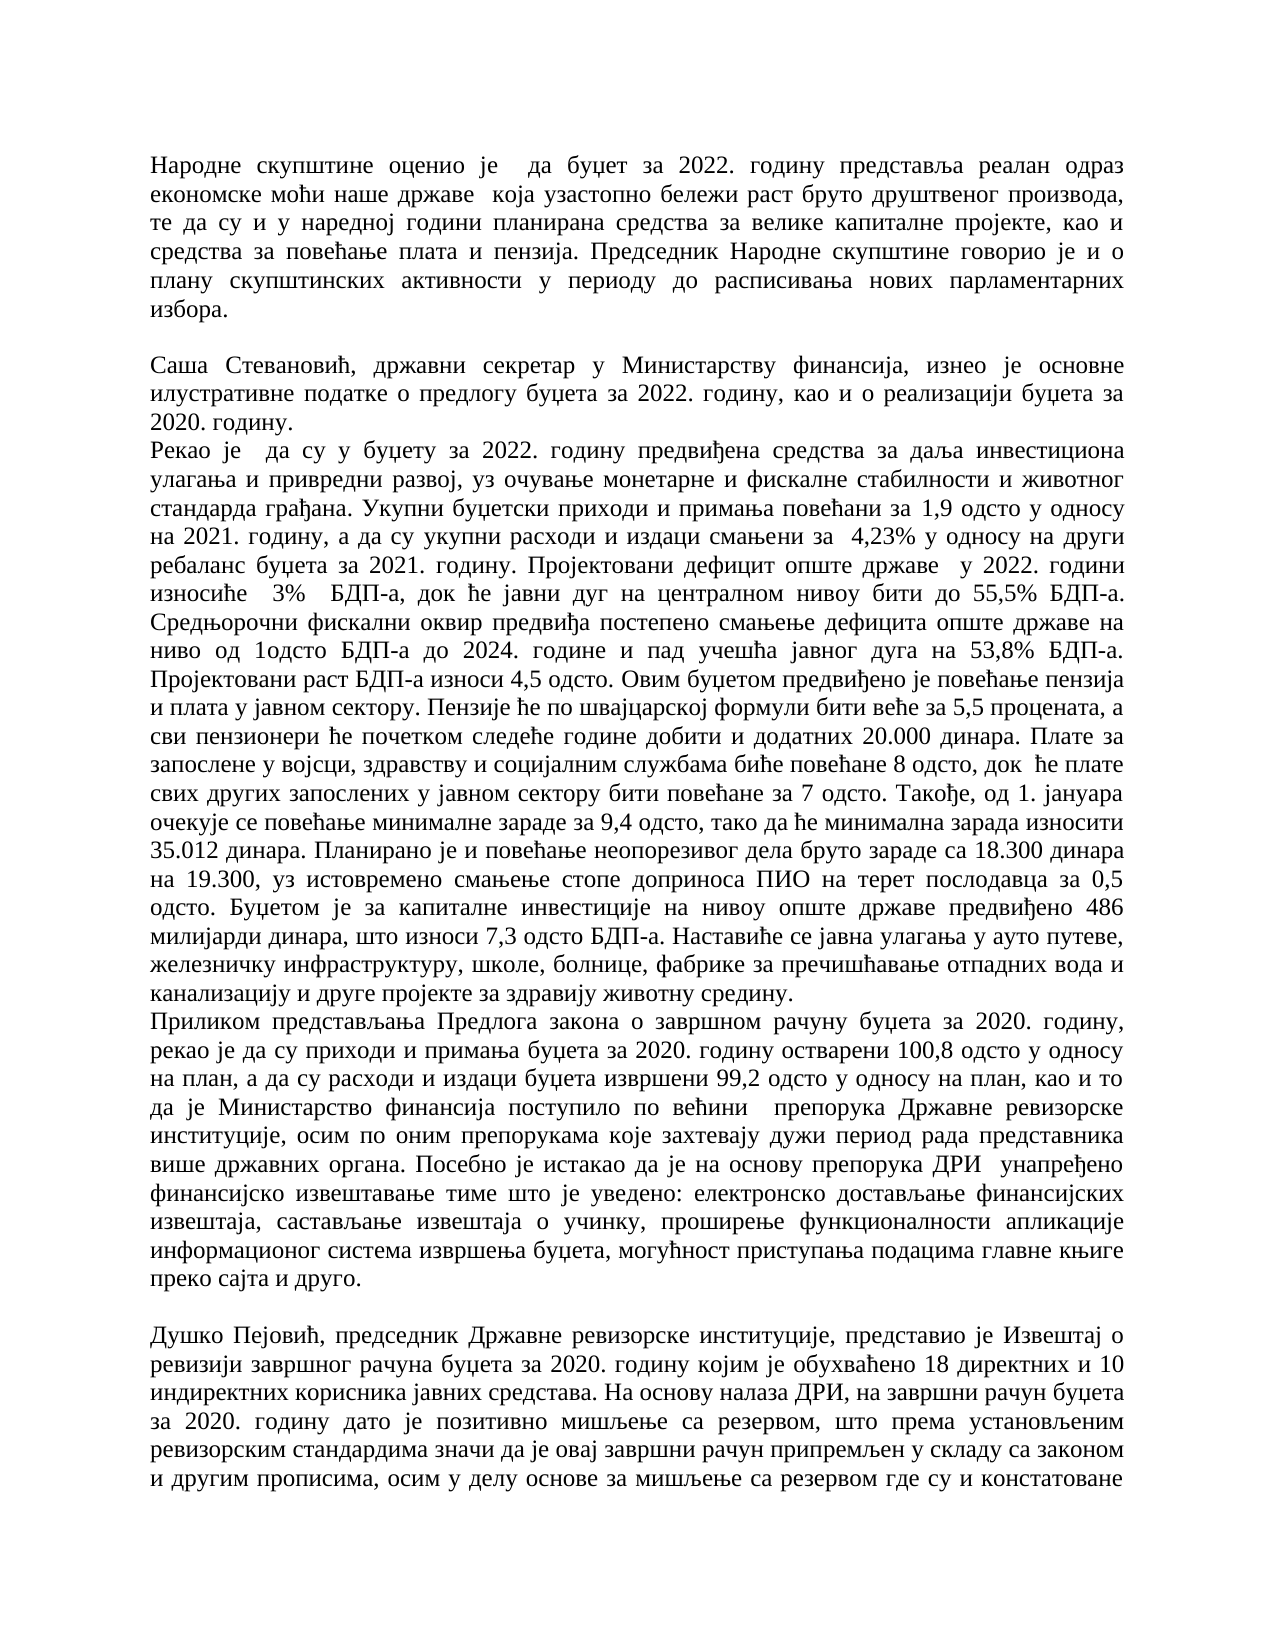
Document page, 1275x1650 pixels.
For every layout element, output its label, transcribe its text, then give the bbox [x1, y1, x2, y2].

text Приликом представљања Предлога закона о завршном рачуну буџета за 2020. годину, рекао је да су приходи и примања буџета за 2020. годину остварени 100,8 одсто у односу на план, а да су расходи и издаци буџета извршени 99,2 одсто у односу на план, као и то да је Министарство финансија поступило по већини препорука Државне ревизорске институције, осим по оним препорукама које захтевају дужи период рада представника више државних органа. Посебно је истакао да је на основу препорука ДРИ унапређено финансијско извештавање тиме што је уведено: електронско достављање финансијских извештаја, састављање извештаја о учинку, проширење функционалности апликације информационог система извршења буџета, могућност приступања подацима главне књиге преко сајта и друго. [150, 1007, 1125, 1292]
text Саша Стевановић, државни секретар у Министарству финансија, изнео је основне илустративне податке о предлогу буџета за 2022. годину, као и о реализацији буџета за 2020. годину. [150, 351, 1125, 436]
text Рекао је да су у буџету за 2022. годину предвиђена средства за даља инвестициона улагања и привредни развој, уз очување монетарне и фискалне стабилности и животног стандарда грађана. Укупни буџетски приходи и примања повећани за 1,9 одсто у односу на 2021. годину, а да су укупни расходи и издаци смањени за 4,23% у односу на други ребаланс буџета за 2021. годину. Пројектовани дефицит опште државе у 2022. години износиће 3% БДП-а, док ће јавни дуг на централном нивоу бити до 55,5% БДП-а. Средњорочни фискални оквир предвиђа постепено смањење дефицита опште државе на ниво од 1одсто БДП-а до 2024. године и пад учешћа јавног дуга на 53,8% БДП-а. Пројектовани раст БДП-а износи 4,5 одсто. Овим буџетом предвиђено је повећање пензија и плата у јавном сектору. Пензије ће по швајцарској формули бити веће за 5,5 процената, а сви пензионери ће почетком следеће године добити и додатних 20.000 динара. Плате за запослене у војсци, здравству и социјалним службама биће повећане 8 одсто, док ће плате свих других запослених у јавном сектору бити повећане за 7 одсто. Такође, од 1. јануара очекује се повећање минималне зараде за 9,4 одсто, тако да ће минимална зарада износити 35.012 динара. Планирано је и повећање неопорезивог дела бруто зараде са 18.300 динара на 19.300, уз истовремено смањење стопе доприноса ПИО на терет послодавца за 0,5 одсто. Буџетом је за капиталне инвестиције на нивоу опште државе предвиђено 486 милијарди динара, што износи 7,3 одсто БДП-а. Наставиће се јавна улагања у ауто путеве, железничку инфраструктуру, школе, болнице, фабрике за пречишћавање отпадних вода и канализацију и друге пројекте за здравију животну средину. [150, 436, 1125, 1007]
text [150, 150, 1125, 322]
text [150, 1321, 1125, 1492]
